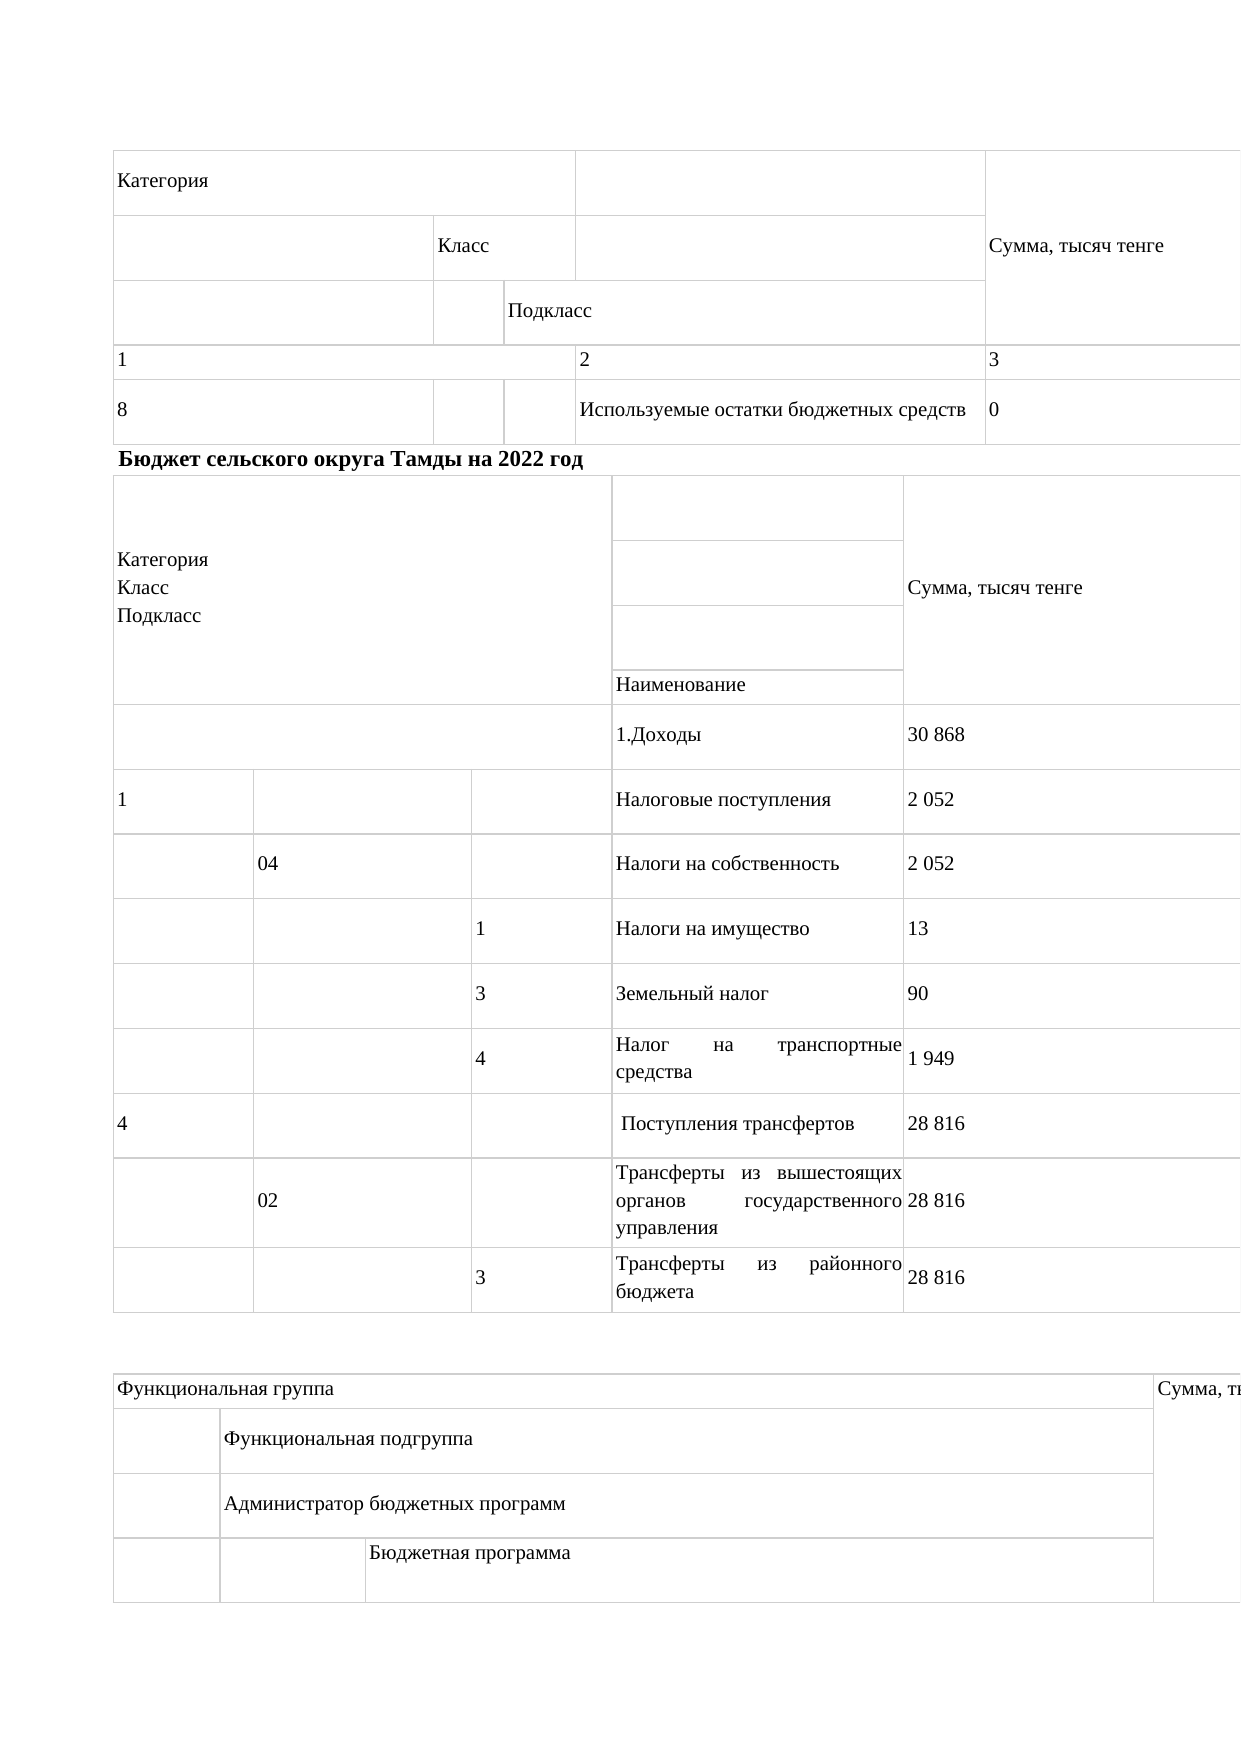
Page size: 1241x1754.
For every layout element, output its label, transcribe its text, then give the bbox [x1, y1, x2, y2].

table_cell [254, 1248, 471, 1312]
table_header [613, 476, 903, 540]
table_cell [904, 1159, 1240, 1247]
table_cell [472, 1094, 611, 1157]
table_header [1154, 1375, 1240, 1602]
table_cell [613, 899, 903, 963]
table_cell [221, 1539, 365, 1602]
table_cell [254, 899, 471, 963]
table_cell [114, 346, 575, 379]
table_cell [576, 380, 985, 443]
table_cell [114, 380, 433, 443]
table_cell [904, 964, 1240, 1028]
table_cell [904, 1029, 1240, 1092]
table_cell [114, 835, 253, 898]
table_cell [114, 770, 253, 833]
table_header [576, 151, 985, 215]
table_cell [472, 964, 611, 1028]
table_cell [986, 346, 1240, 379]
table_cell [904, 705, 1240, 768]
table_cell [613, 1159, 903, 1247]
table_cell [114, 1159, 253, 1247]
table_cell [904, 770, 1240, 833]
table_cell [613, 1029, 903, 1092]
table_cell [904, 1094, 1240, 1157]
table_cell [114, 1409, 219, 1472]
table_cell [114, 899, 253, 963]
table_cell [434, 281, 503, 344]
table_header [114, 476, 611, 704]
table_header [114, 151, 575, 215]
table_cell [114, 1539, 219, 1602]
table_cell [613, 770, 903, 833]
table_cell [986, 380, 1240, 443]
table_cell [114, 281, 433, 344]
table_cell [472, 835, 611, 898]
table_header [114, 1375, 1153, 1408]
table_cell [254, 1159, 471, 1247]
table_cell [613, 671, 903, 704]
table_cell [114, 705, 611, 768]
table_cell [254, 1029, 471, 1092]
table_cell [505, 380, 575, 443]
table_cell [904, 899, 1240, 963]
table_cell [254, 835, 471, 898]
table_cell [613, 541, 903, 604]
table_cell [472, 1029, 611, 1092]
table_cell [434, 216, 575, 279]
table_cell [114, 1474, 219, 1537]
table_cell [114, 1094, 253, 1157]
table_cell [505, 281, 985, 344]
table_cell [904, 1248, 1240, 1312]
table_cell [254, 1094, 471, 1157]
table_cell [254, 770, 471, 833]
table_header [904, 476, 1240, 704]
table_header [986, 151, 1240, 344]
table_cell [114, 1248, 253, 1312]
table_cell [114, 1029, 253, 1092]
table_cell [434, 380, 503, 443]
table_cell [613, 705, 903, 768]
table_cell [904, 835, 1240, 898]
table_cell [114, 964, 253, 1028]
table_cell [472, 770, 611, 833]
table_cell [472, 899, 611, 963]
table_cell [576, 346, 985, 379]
text Бюджет cельского округа Тамды на 2022 год [112, 445, 1128, 471]
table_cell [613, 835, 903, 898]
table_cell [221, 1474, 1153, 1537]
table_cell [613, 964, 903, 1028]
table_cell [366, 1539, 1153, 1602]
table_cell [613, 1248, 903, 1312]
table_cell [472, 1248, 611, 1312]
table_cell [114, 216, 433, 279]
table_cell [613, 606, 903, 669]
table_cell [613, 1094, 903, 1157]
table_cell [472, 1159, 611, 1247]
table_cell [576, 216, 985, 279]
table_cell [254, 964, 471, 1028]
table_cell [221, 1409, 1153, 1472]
